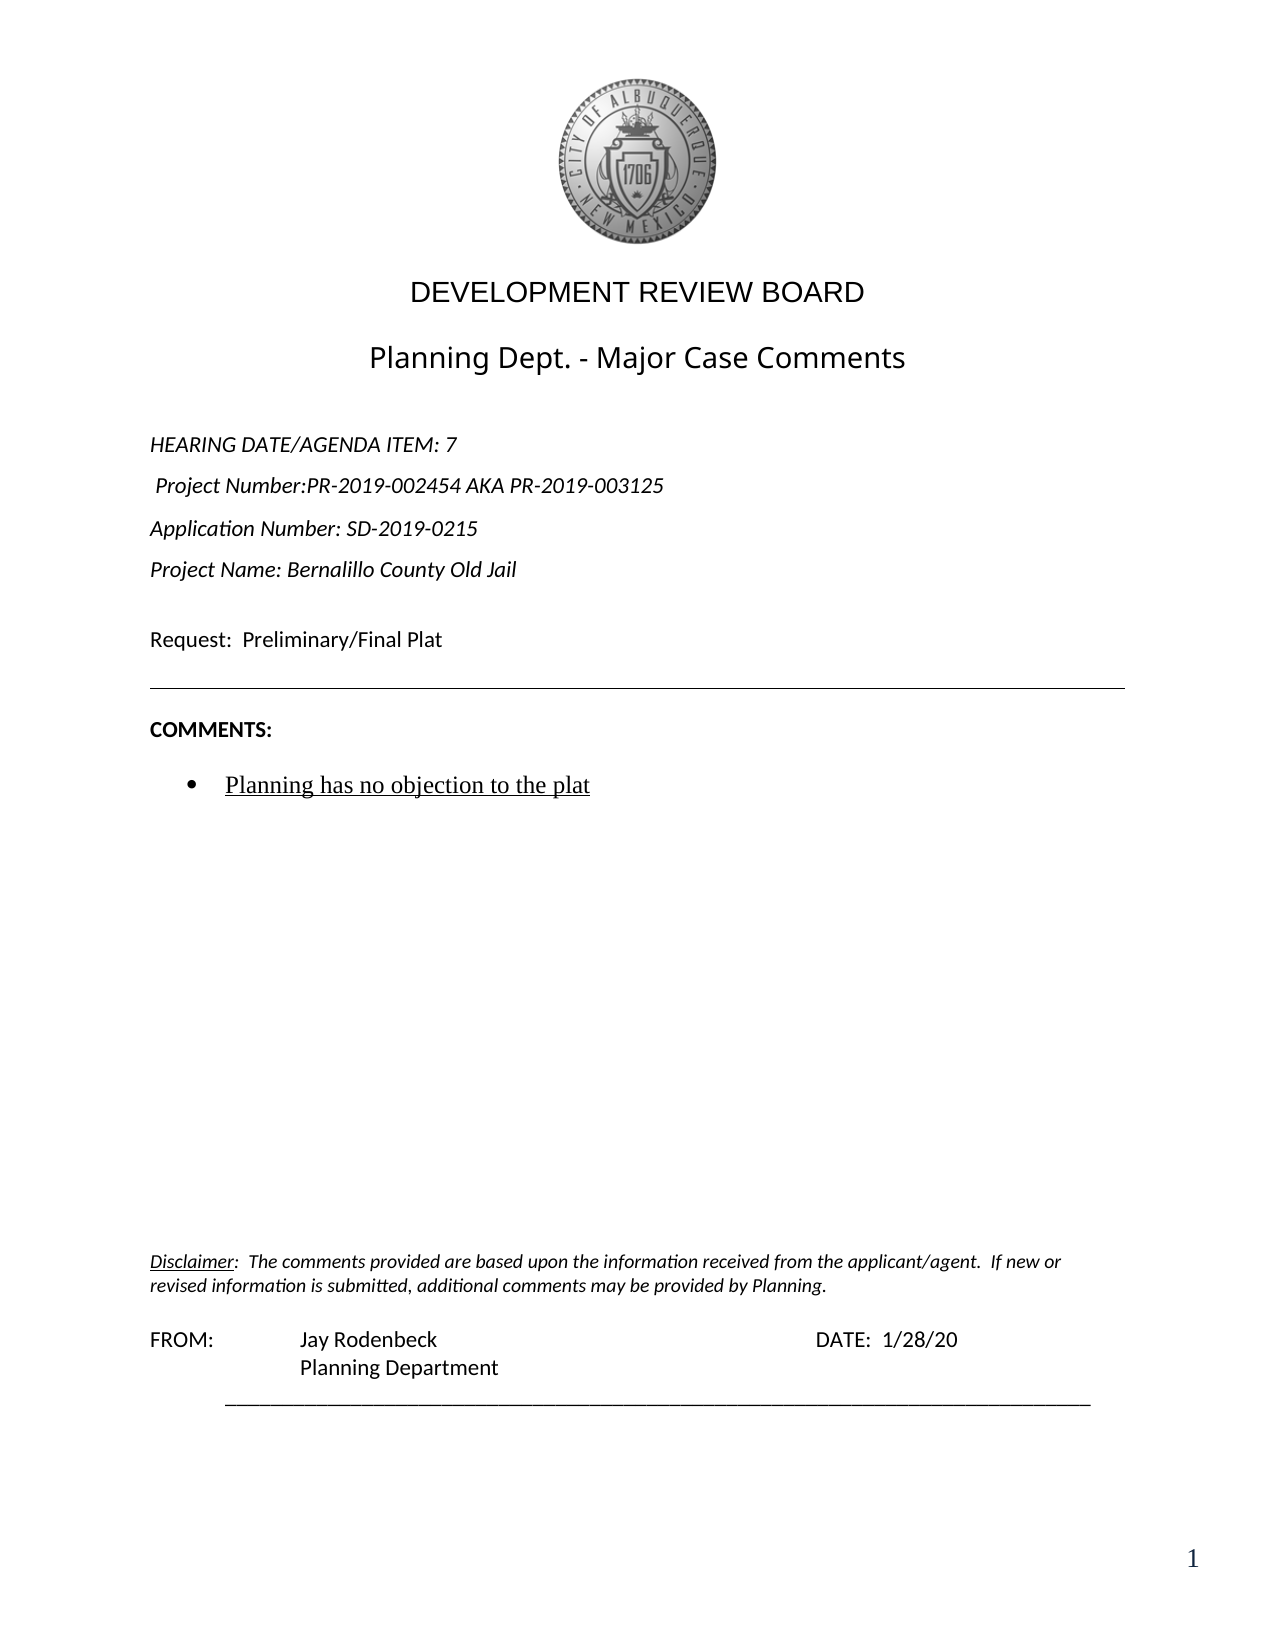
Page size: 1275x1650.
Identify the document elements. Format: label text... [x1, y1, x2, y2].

text Planning Department [150, 1353, 1125, 1381]
text ____________________________________________________________________________ [150, 1381, 1125, 1409]
picture [554, 75, 721, 249]
text Disclaimer: The comments provided are based upon the information received from the applicant/agent. If new or revised information is submitted, additional comments may be provided by Planning. [150, 1249, 1125, 1297]
text HEARING DATE/AGENDA ITEM: 7 [150, 430, 1125, 458]
text Project Name: Bernalillo County Old Jail [150, 556, 1125, 584]
text Project Number:PR-2019-002454 AKA PR-2019-003125 [150, 472, 1125, 500]
text COMMENTS: [150, 715, 1125, 743]
text FROM: Jay Rodenbeck DATE: 1/28/20 [150, 1325, 1125, 1353]
text Request: Preliminary/Final Plat [150, 626, 1125, 654]
list Planning has no objection to the plat [187, 770, 1125, 798]
text Application Number: SD-2019-0215 [150, 514, 1125, 542]
